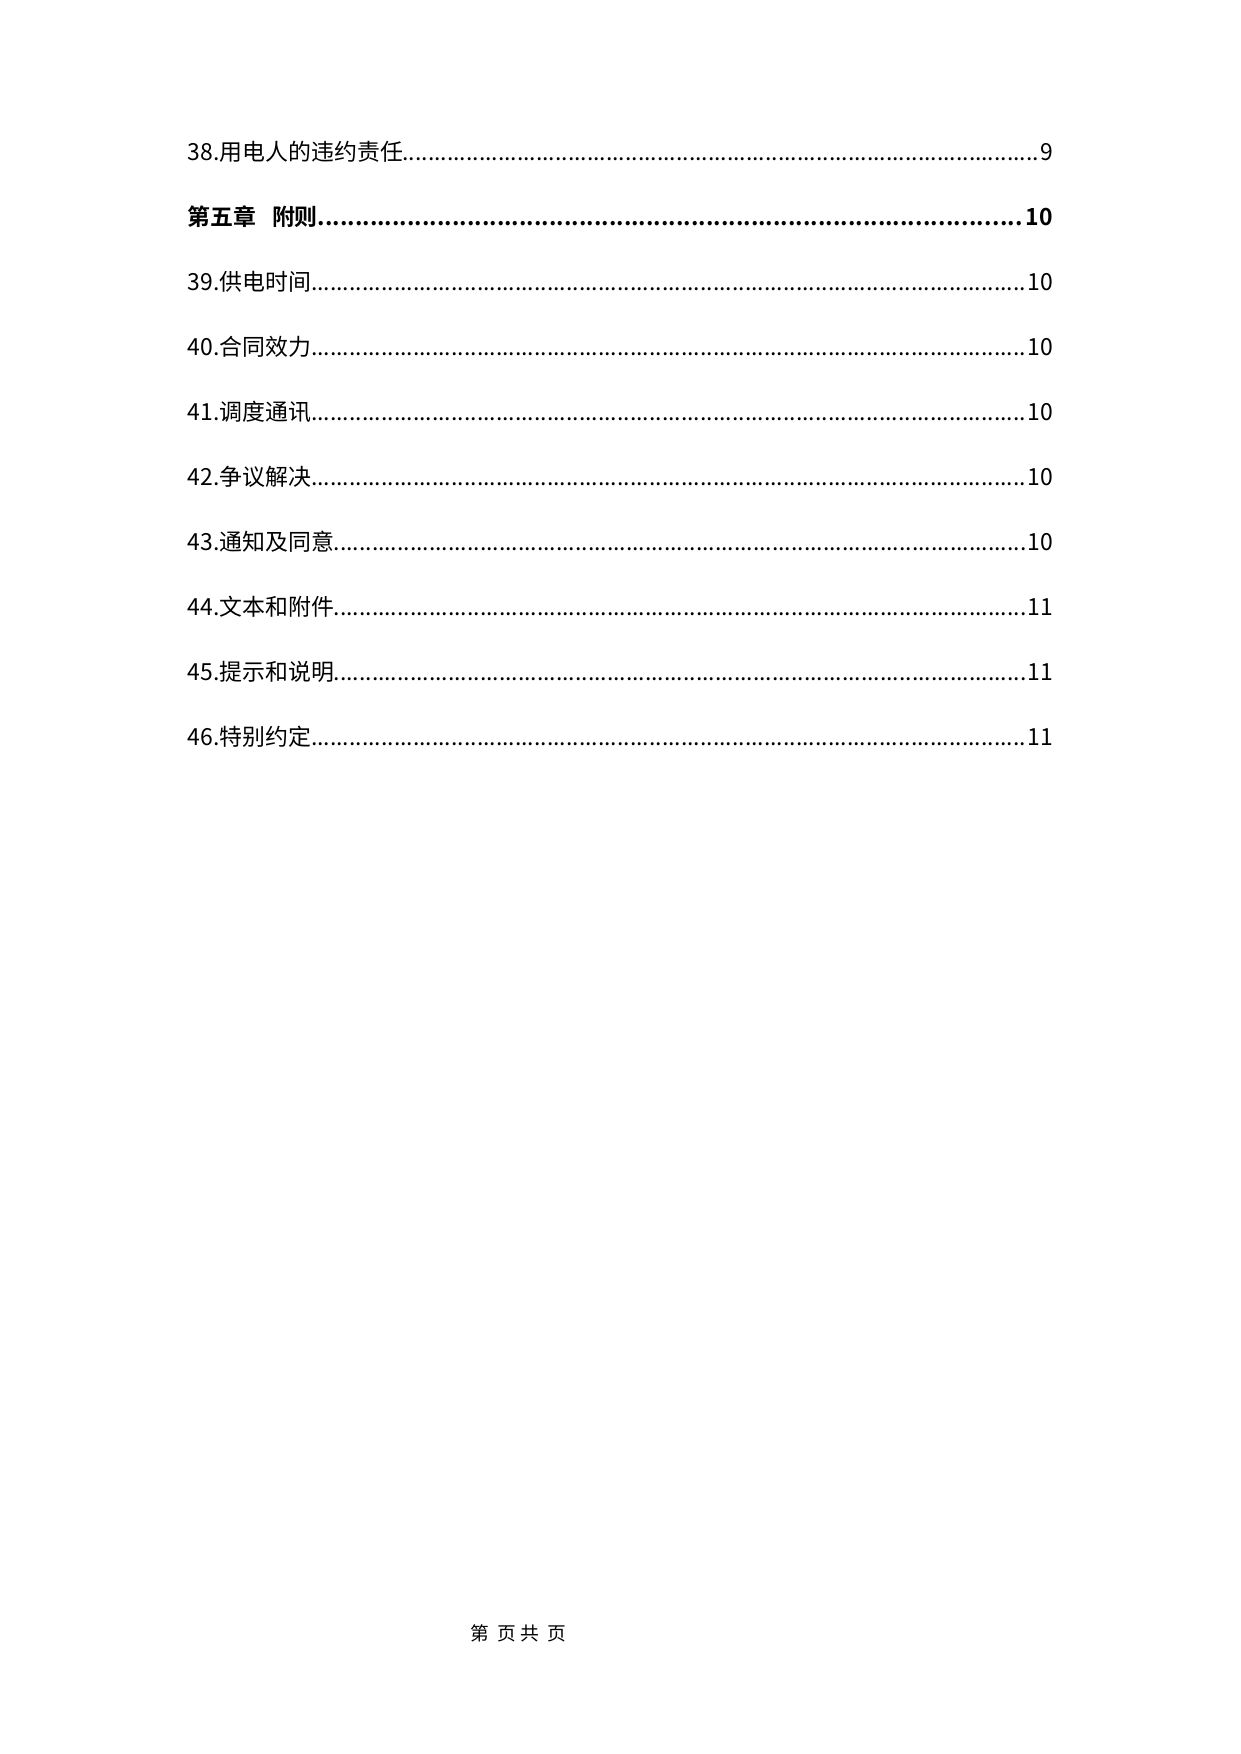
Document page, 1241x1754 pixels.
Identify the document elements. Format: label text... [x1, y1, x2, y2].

text 39.供电时间 10 [187, 248, 1053, 313]
text 46.特别约定 11 [187, 703, 1053, 768]
text 40.合同效力 10 [187, 313, 1053, 378]
text 41.调度通讯 10 [187, 378, 1053, 443]
text 44.文本和附件 11 [187, 573, 1053, 638]
text 第五章 附则 10 [187, 183, 1053, 248]
text 42.争议解决 10 [187, 443, 1053, 508]
text 43.通知及同意 10 [187, 508, 1053, 573]
text 45.提示和说明 11 [187, 638, 1053, 703]
text 38.用电人的违约责任 9 [187, 118, 1053, 183]
